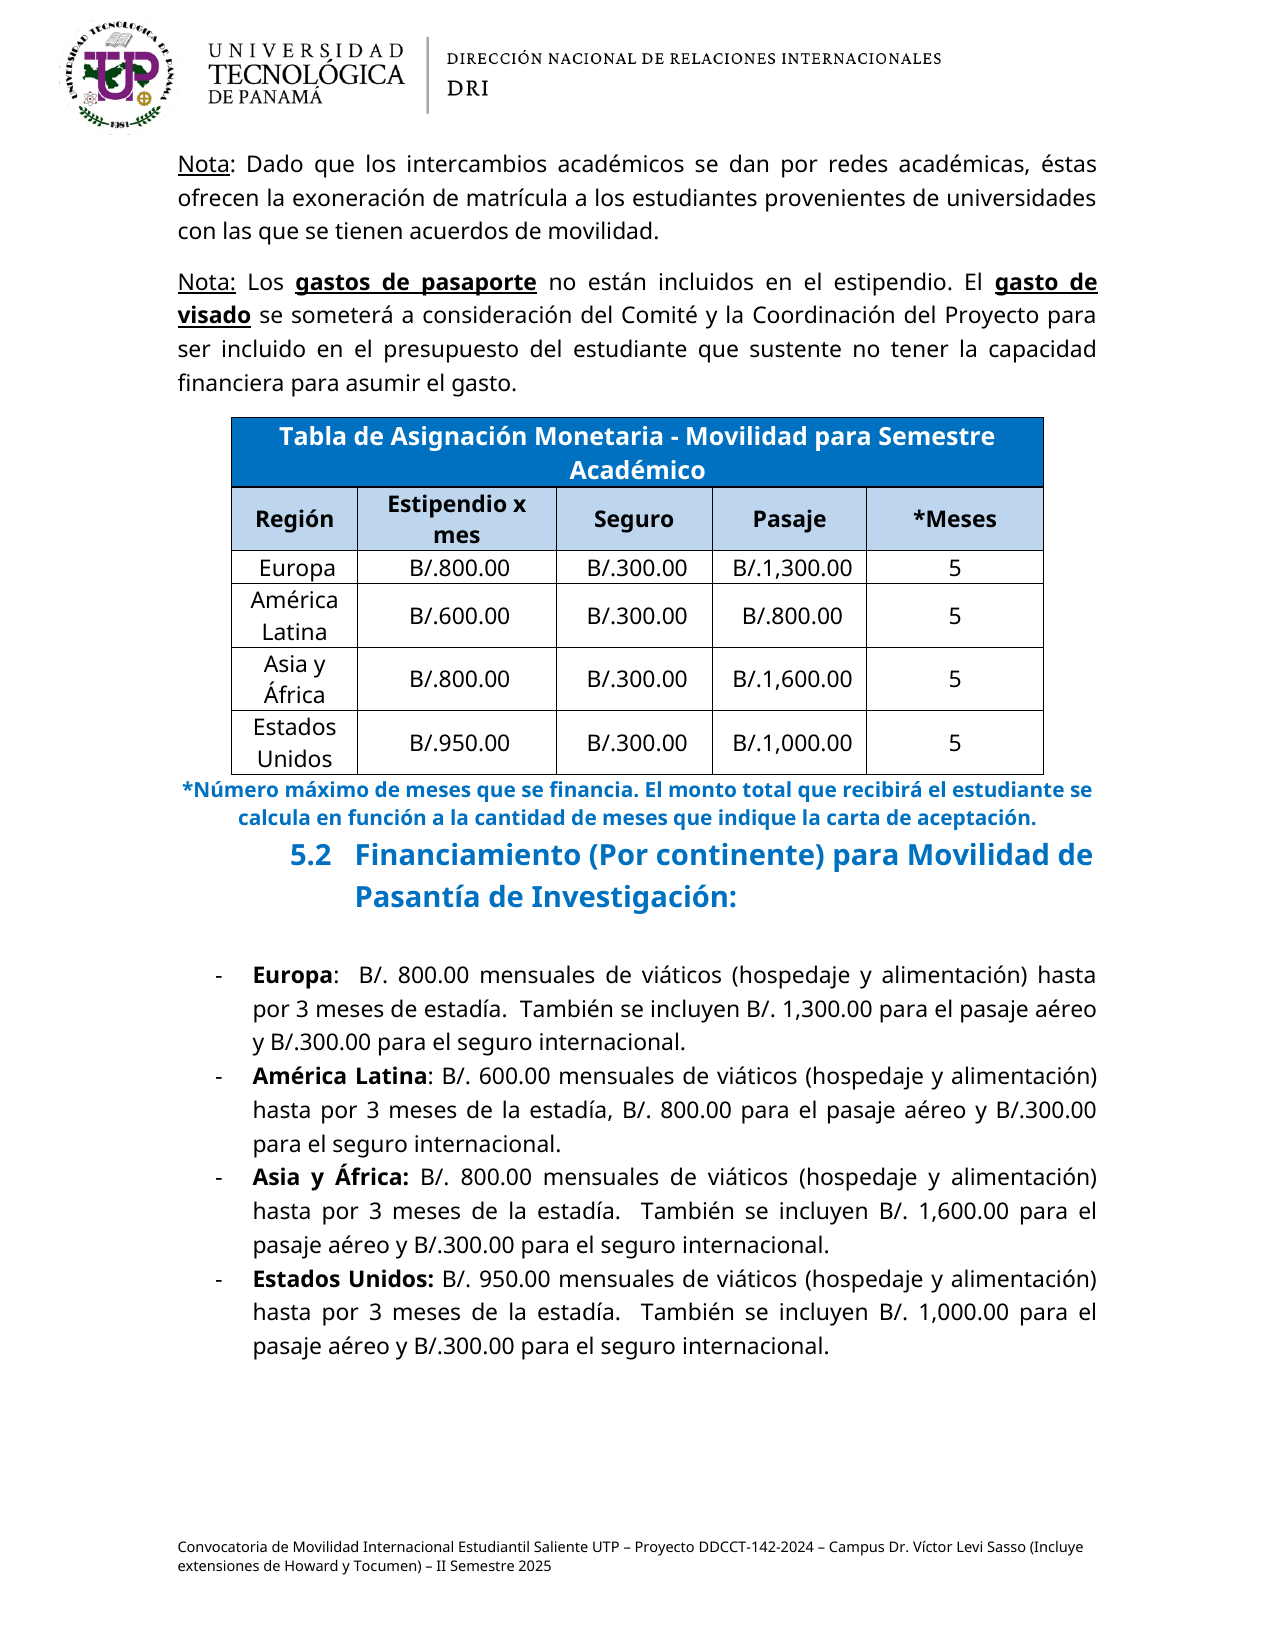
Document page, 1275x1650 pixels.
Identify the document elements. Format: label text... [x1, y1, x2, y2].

table_cell B/.800.00 [358, 648, 556, 710]
table_cell Estados Unidos [232, 711, 357, 774]
list América Latina: B/. 600.00 mensuales de viáticos (hospedaje y alimentación) hasta por 3 meses de la estadía, B/. 800.00 para el pasaje aéreo y B/.300.00 para el seguro internacional. [215, 1060, 1098, 1159]
table_cell B/.1,300.00 [713, 551, 866, 583]
table_cell 5 [867, 711, 1043, 774]
list Asia y África: B/. 800.00 mensuales de viáticos (hospedaje y alimentación) hasta por 3 meses de la estadía. También se incluyen B/. 1,600.00 para el pasaje aéreo y B/.300.00 para el seguro internacional. [215, 1161, 1098, 1260]
table_cell B/.300.00 [557, 584, 712, 647]
table_cell B/.1,600.00 [713, 648, 866, 710]
table_cell B/.300.00 [557, 711, 712, 774]
table_cell América Latina [232, 584, 357, 647]
table_cell Estipendio x mes [358, 488, 556, 550]
table_cell B/.600.00 [358, 584, 556, 647]
table_cell Seguro [557, 488, 712, 550]
table_cell B/.300.00 [557, 648, 712, 710]
table_cell B/.1,000.00 [713, 711, 866, 774]
table_cell Asia y África [232, 648, 357, 710]
text Nota: Los gastos de pasaporte no están incluidos en el estipendio. El gasto de visado se someterá a consideración del Comité y la Coordinación del Proyecto para ser incluido en el presupuesto del estudiante que sustente no tener la capacidad financiera para asumir el gasto. [177, 266, 1098, 398]
table_cell 5 [867, 584, 1043, 647]
table_cell B/.950.00 [358, 711, 556, 774]
text *Número máximo de meses que se financia. El monto total que recibirá el estudiante se calcula en función a la cantidad de meses que indique la carta de aceptación. [177, 775, 1098, 832]
list Financiamiento (Por continente) para Movilidad de Pasantía de Investigación: [290, 832, 1098, 916]
text Nota: Dado que los intercambios académicos se dan por redes académicas, éstas ofrecen la exoneración de matrícula a los estudiantes provenientes de universidades con las que se tienen acuerdos de movilidad. [177, 148, 1098, 246]
table_cell 5 [867, 551, 1043, 583]
table_cell Europa [232, 551, 357, 583]
table_cell Región [232, 488, 357, 550]
list Europa: B/. 800.00 mensuales de viáticos (hospedaje y alimentación) hasta por 3 meses de estadía. También se incluyen B/. 1,300.00 para el pasaje aéreo y B/.300.00 para el seguro internacional. [215, 959, 1098, 1058]
table_cell B/.800.00 [713, 584, 866, 647]
list Estados Unidos: B/. 950.00 mensuales de viáticos (hospedaje y alimentación) hasta por 3 meses de la estadía. También se incluyen B/. 1,000.00 para el pasaje aéreo y B/.300.00 para el seguro internacional. [215, 1263, 1098, 1361]
picture [55, 12, 946, 134]
table_cell 5 [867, 648, 1043, 710]
table_cell Pasaje [713, 488, 866, 550]
table_cell B/.800.00 [358, 551, 556, 583]
table_cell B/.300.00 [557, 551, 712, 583]
table_header Tabla de Asignación Monetaria - Movilidad para Semestre Académico [232, 418, 1043, 486]
table_cell *Meses [867, 488, 1043, 550]
